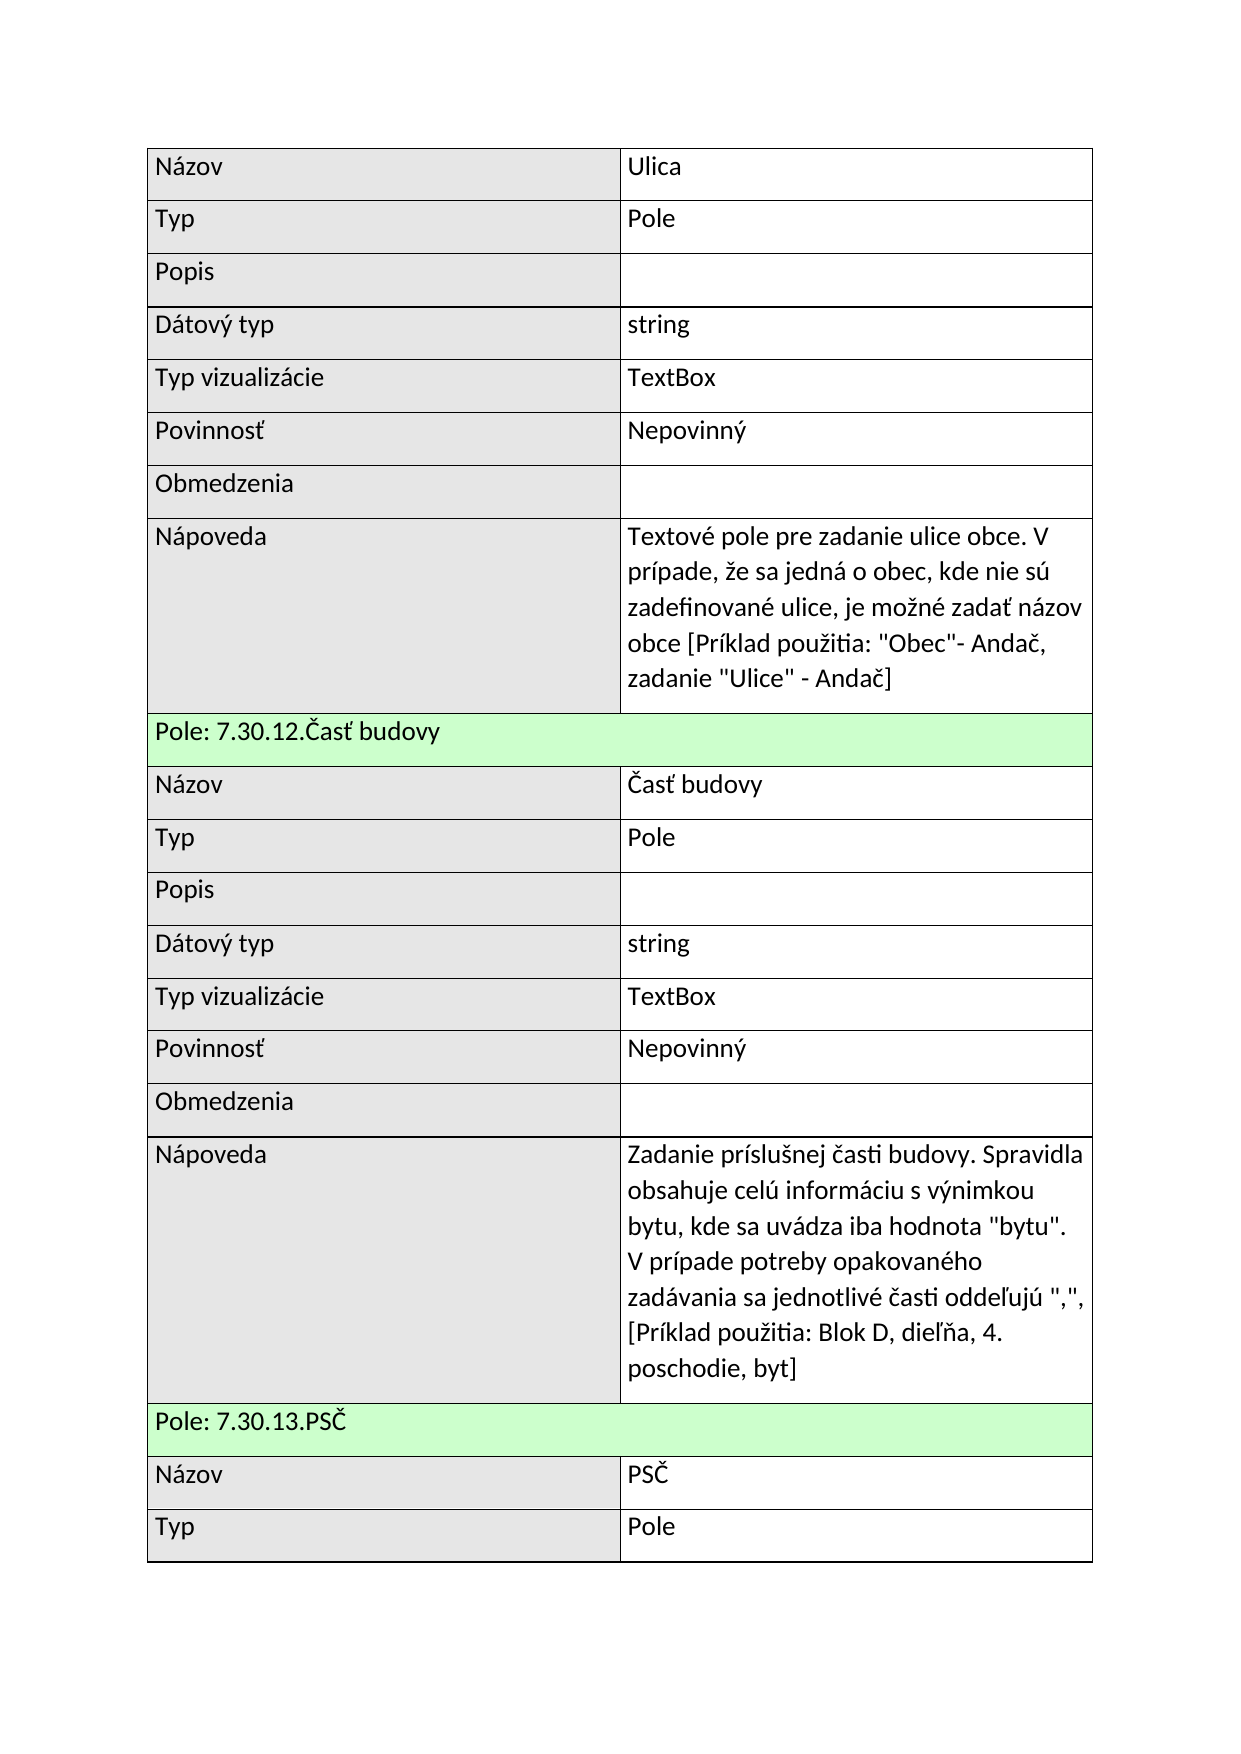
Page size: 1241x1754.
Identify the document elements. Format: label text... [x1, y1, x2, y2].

table_cell Dátový typ [148, 926, 620, 978]
table_cell [621, 466, 1092, 518]
table_cell Textové pole pre zadanie ulice obce. V prípade, že sa jedná o obec, kde nie sú zadefinované ulice, je možné zadať názov obce [Príklad použitia: "Obec"- Andač, zadanie "Ulice" - Andač] [621, 519, 1092, 713]
table_cell [621, 1084, 1092, 1136]
table_cell Pole: 7.30.13.PSČ [148, 1404, 1092, 1456]
table_cell Názov [148, 149, 620, 200]
table_cell Obmedzenia [148, 466, 620, 518]
table_cell Typ [148, 1510, 620, 1561]
table_cell TextBox [621, 360, 1092, 412]
table_cell Pole [621, 820, 1092, 872]
table_cell TextBox [621, 979, 1092, 1030]
table_cell Pole [621, 1510, 1092, 1561]
table_cell Typ vizualizácie [148, 360, 620, 412]
table_cell Typ [148, 820, 620, 872]
table_cell Typ [148, 201, 620, 253]
table_cell [621, 873, 1092, 925]
table_cell Nápoveda [148, 1138, 620, 1403]
table_cell PSČ [621, 1457, 1092, 1508]
table_cell Názov [148, 767, 620, 819]
table_cell Dátový typ [148, 308, 620, 359]
table_cell Nápoveda [148, 519, 620, 713]
table_cell string [621, 926, 1092, 978]
table_cell Povinnosť [148, 1031, 620, 1083]
table_cell Typ vizualizácie [148, 979, 620, 1030]
table_cell Povinnosť [148, 413, 620, 465]
table_cell Názov [148, 1457, 620, 1508]
table_cell Ulica [621, 149, 1092, 200]
table_cell Nepovinný [621, 1031, 1092, 1083]
table_cell Obmedzenia [148, 1084, 620, 1136]
table_cell Popis [148, 873, 620, 925]
table_cell Popis [148, 254, 620, 306]
table_cell Časť budovy [621, 767, 1092, 819]
table_cell Nepovinný [621, 413, 1092, 465]
table_cell Pole: 7.30.12.Časť budovy [148, 714, 1092, 766]
table_cell [621, 254, 1092, 306]
table_cell Pole [621, 201, 1092, 253]
table_cell string [621, 308, 1092, 359]
table_cell Zadanie príslušnej časti budovy. Spravidla obsahuje celú informáciu s výnimkou bytu, kde sa uvádza iba hodnota "bytu". V prípade potreby opakovaného zadávania sa jednotlivé časti oddeľujú ",", [Príklad použitia: Blok D, dieľňa, 4. poschodie, byt] [621, 1138, 1092, 1403]
